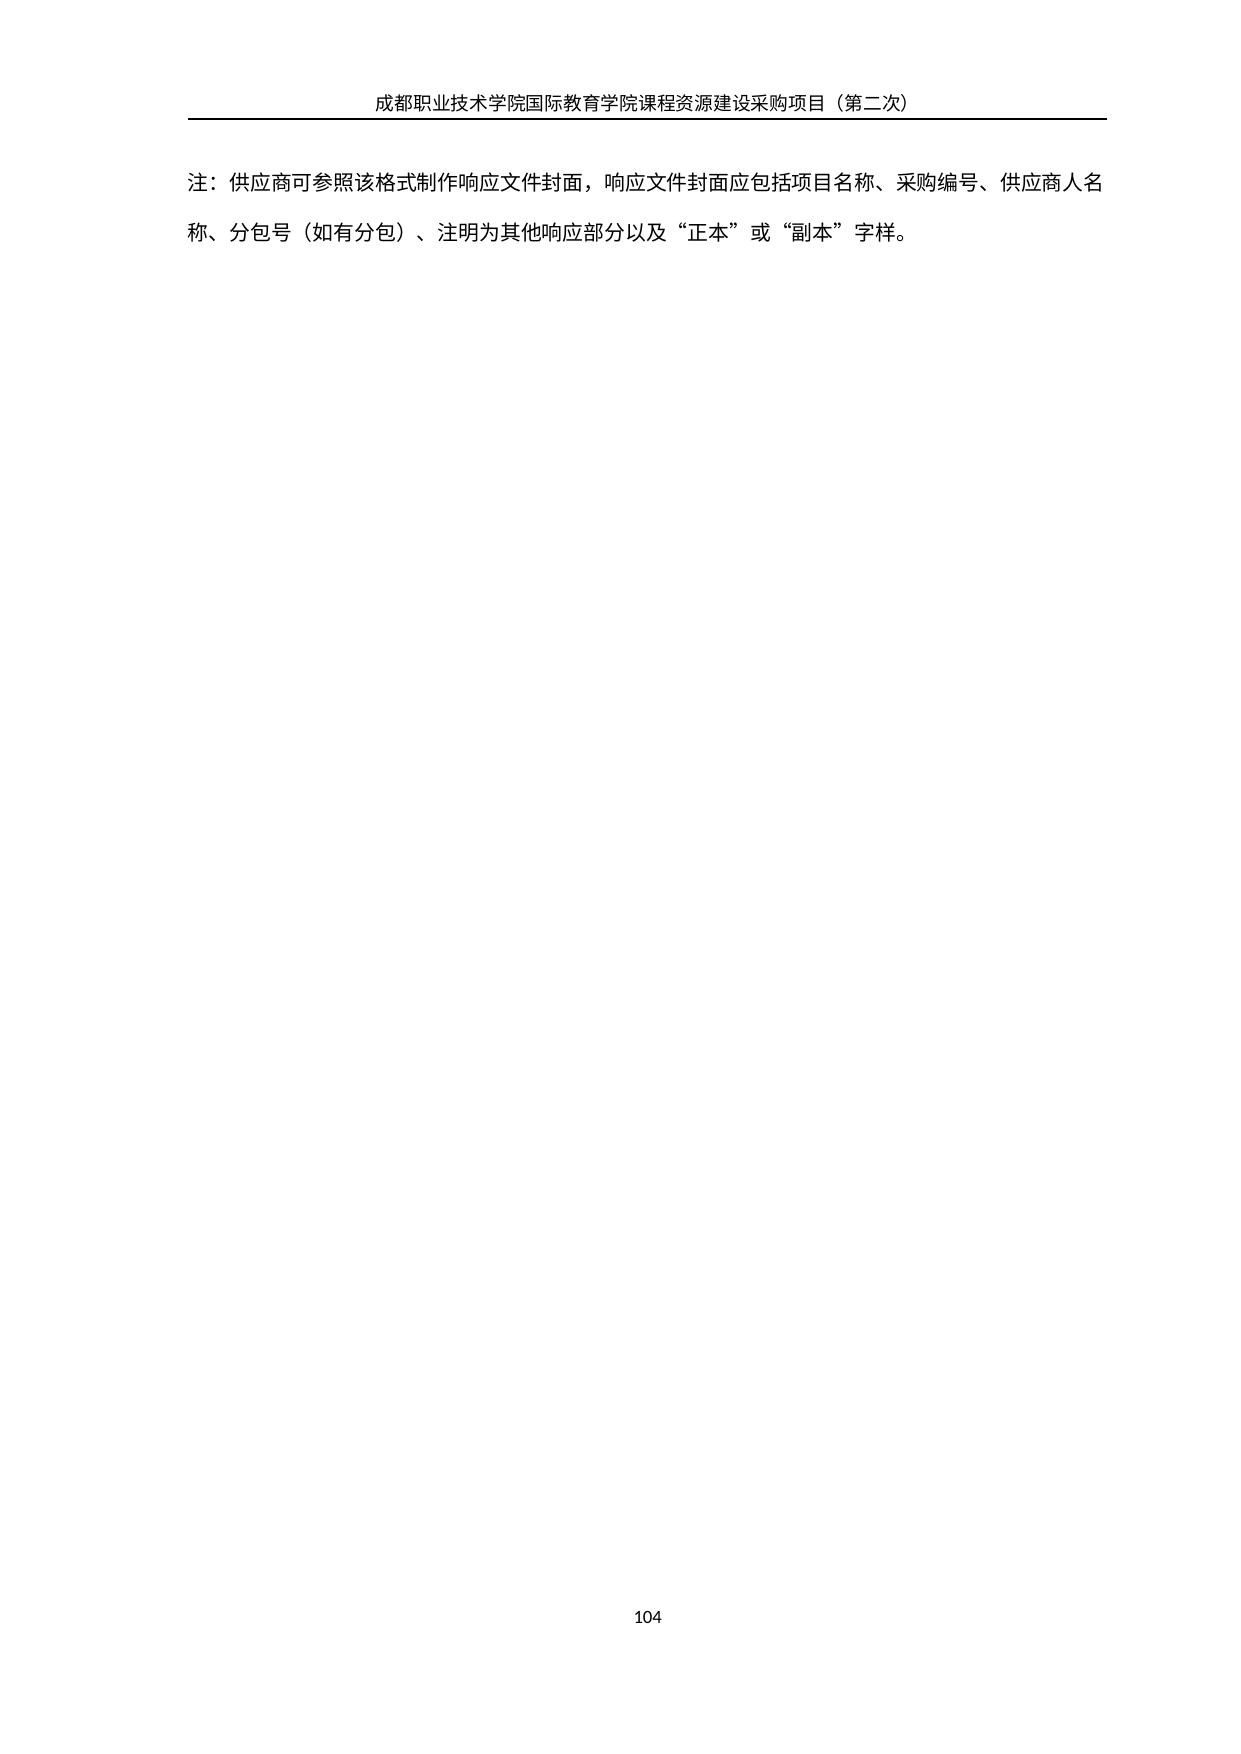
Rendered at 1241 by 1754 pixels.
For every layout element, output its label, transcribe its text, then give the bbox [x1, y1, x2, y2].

text 注：供应商可参照该格式制作响应文件封面，响应文件封面应包括项目名称、采购编号、供应商人名称、分包号（如有分包）、注明为其他响应部分以及“正本”或“副本”字样。 [187, 164, 1107, 249]
